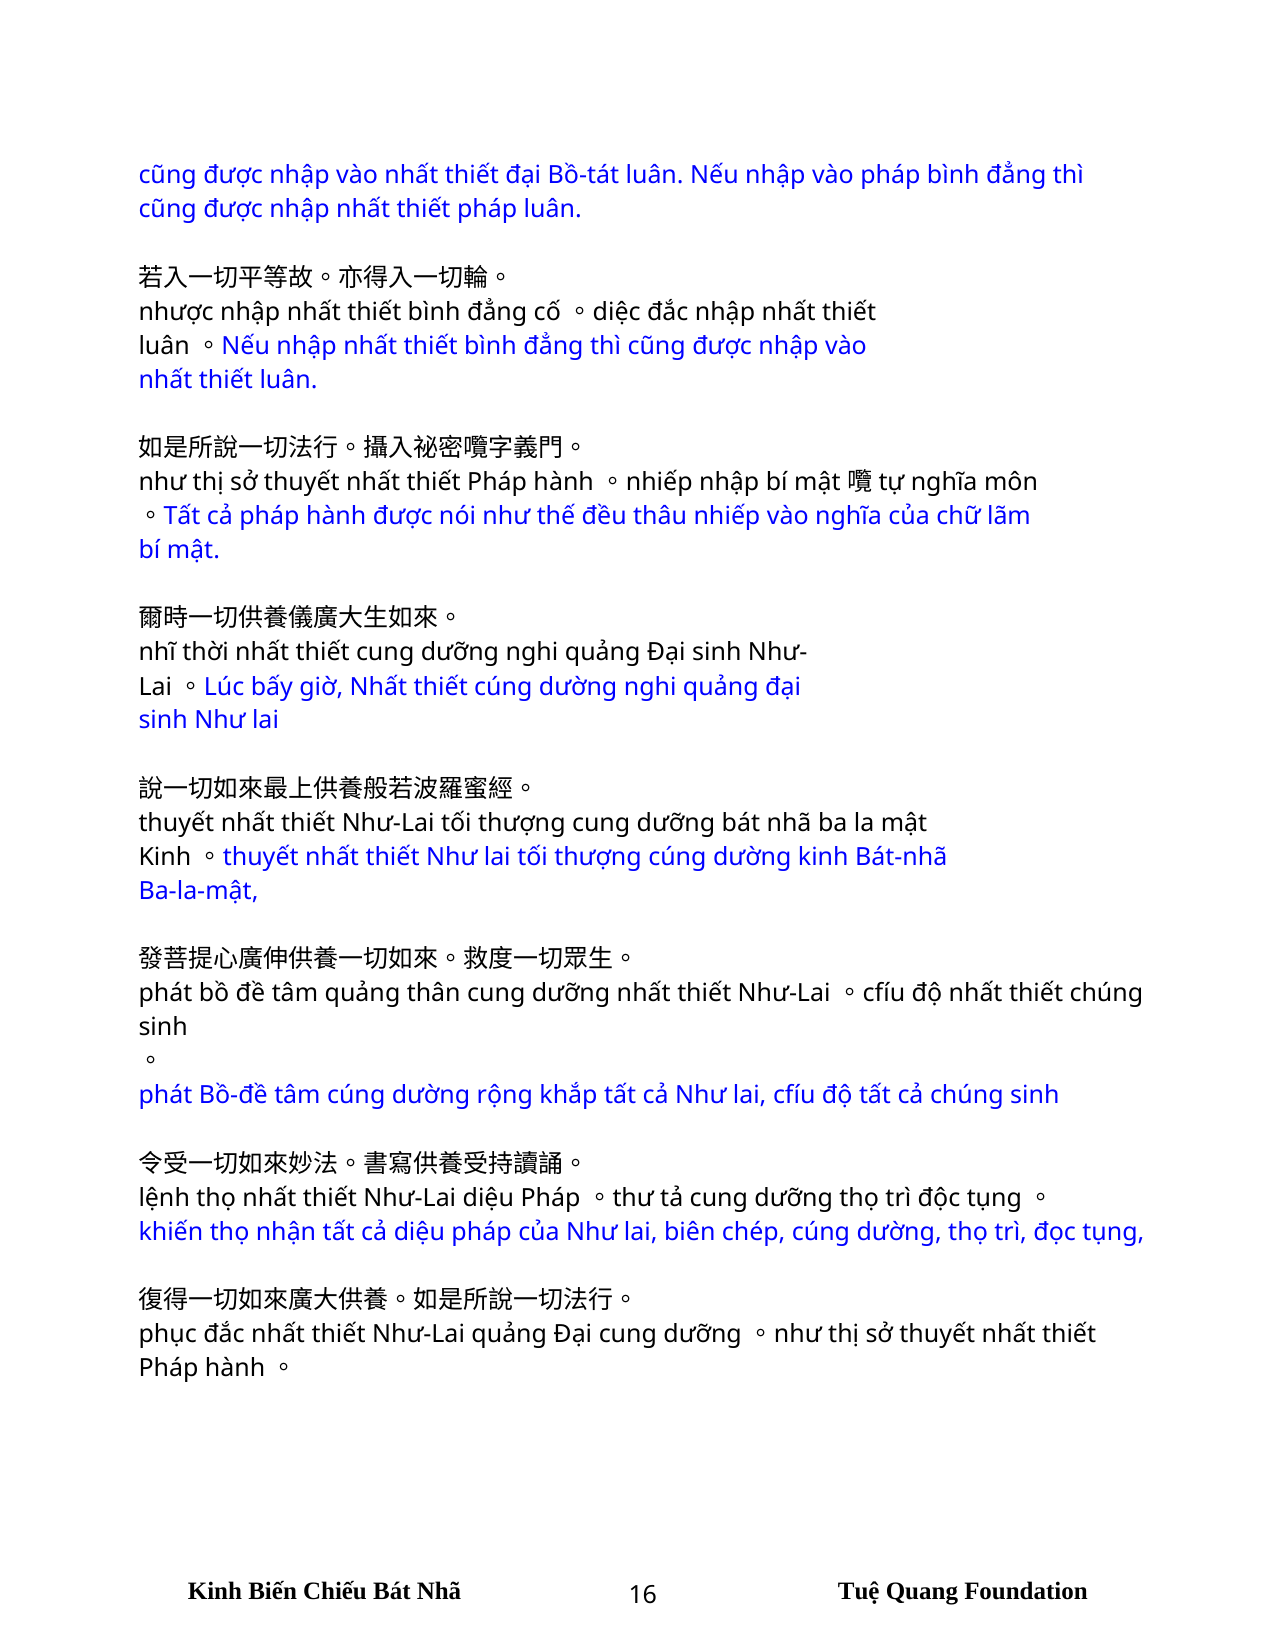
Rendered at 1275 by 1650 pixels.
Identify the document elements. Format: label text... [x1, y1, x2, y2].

text khiến thọ nhận tất cả diệu pháp của Như lai, biên chép, cúng dường, thọ trì, đọc tụng, [138, 1213, 1146, 1247]
text 。 [138, 1043, 1146, 1077]
text thuyết nhất thiết Như-Lai tối thượng cung dưỡng bát nhã ba la mật Kinh 。thuyết nhất thiết Như lai tối thượng cúng dường kinh Bát-nhã Ba-la-mật, [138, 804, 959, 907]
text 爾時一切供養儀廣大生如來。 [138, 600, 1146, 634]
text phát Bồ-đề tâm cúng dường rộng khắp tất cả Như lai, cfíu độ tất cả chúng sinh [138, 1077, 1146, 1111]
text nhĩ thời nhất thiết cung dưỡng nghi quảng Đại sinh Như-Lai 。Lúc bấy giờ, Nhất thiết cúng dường nghi quảng đại sinh Như lai [138, 634, 837, 736]
text lệnh thọ nhất thiết Như-Lai diệu Pháp 。thư tả cung dưỡng thọ trì độc tụng 。 [138, 1179, 1146, 1213]
text 復得一切如來廣大供養。如是所說一切法行。 [138, 1282, 1146, 1316]
text 發菩提心廣伸供養一切如來。救度一切眾生。 [138, 941, 1146, 975]
text như thị sở thuyết nhất thiết Pháp hành 。nhiếp nhập bí mật 囕 tự nghĩa môn 。Tất cả pháp hành được nói như thế đều thâu nhiếp vào nghĩa của chữ lãm bí mật. [138, 464, 1055, 566]
text 令受一切如來妙法。書寫供養受持讀誦。 [138, 1145, 1146, 1179]
text 說一切如來最上供養般若波羅蜜經。 [138, 770, 1146, 804]
text 如是所說一切法行。攝入祕密囕字義門。 [138, 429, 1146, 464]
text cũng được nhập vào nhất thiết đại Bồ-tát luân. Nếu nhập vào pháp bình đẳng thì cũng được nhập nhất thiết pháp luân. [138, 157, 1091, 225]
text nhược nhập nhất thiết bình đẳng cố 。diệc đắc nhập nhất thiết luân 。Nếu nhập nhất thiết bình đẳng thì cũng được nhập vào nhất thiết luân. [138, 293, 916, 395]
text phục đắc nhất thiết Như-Lai quảng Đại cung dưỡng 。như thị sở thuyết nhất thiết Pháp hành 。 [138, 1316, 1098, 1384]
text phát bồ đề tâm quảng thân cung dưỡng nhất thiết Như-Lai 。cfíu độ nhất thiết chúng sinh [138, 975, 1146, 1043]
text 若入一切平等故。亦得入一切輪。 [138, 259, 1146, 293]
